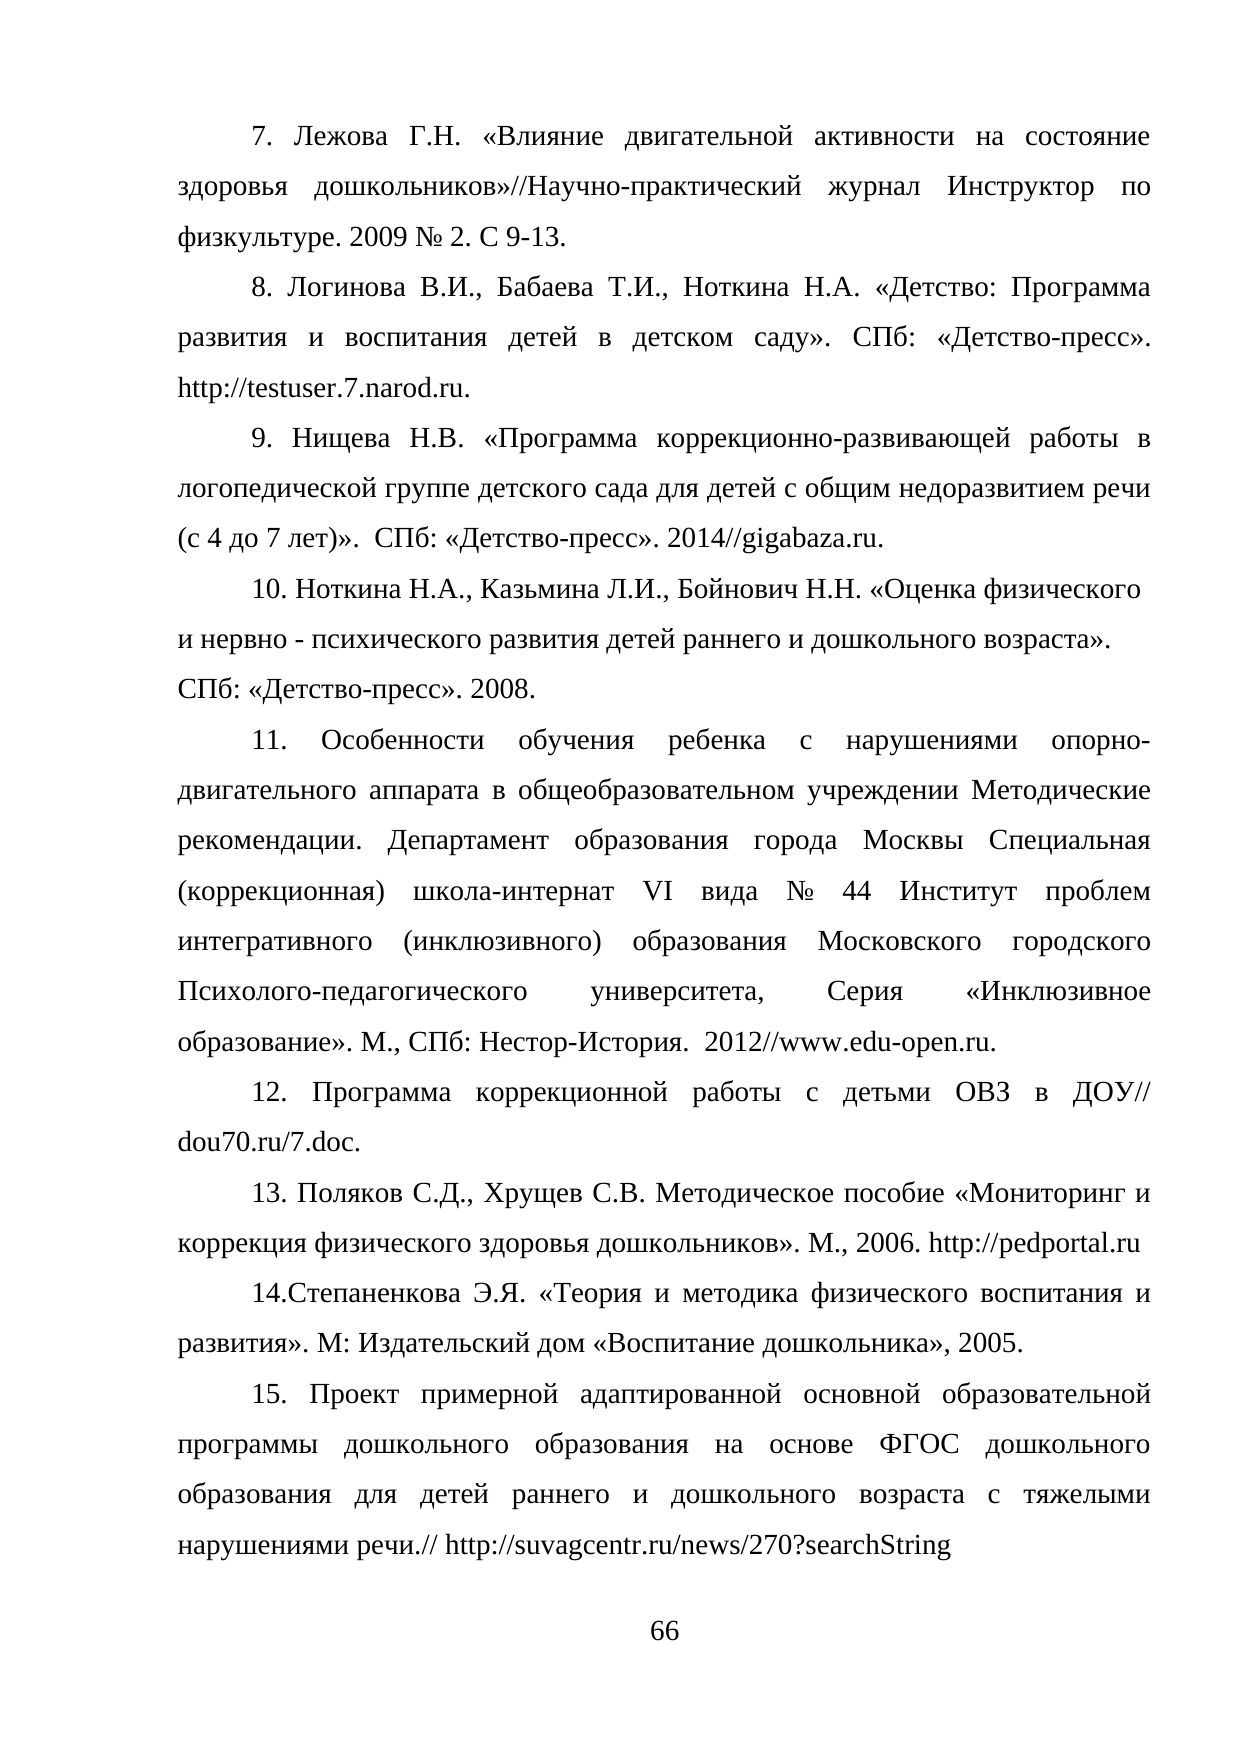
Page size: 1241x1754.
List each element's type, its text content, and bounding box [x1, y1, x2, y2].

text 12. Программа коррекционной работы с детьми ОВЗ в ДОУ// dou70.ru/7.doc. [177, 1074, 1152, 1158]
text 15. Проект примерной адаптированной основной образовательной программы дошкольного образования на основе ФГОС дошкольного образования для детей раннего и дошкольного возраста с тяжелыми нарушениями речи.// http://suvagcentr.ru/news/270?searchString [177, 1376, 1152, 1560]
text 11. Особенности обучения ребенка с нарушениями опорно-двигательного аппарата в общеобразовательном учреждении Методические рекомендации. Департамент образования города Москвы Специальная (коррекционная) школа-интернат VI вида № 44 Институт проблем интегративного (инклюзивного) образования Московского городского Психолого-педагогического университета, Серия «Инклюзивное образование». М., СПб: Нестор-История. 2012//www.edu-open.ru. [177, 722, 1152, 1057]
text 10. Ноткина Н.А., Казьмина Л.И., Бойнович Н.Н. «Оценка физического и нервно - психического развития детей раннего и дошкольного возраста». СПб: «Детство-пресс». 2008. [177, 571, 1152, 705]
text 14.Степаненкова Э.Я. «Теория и методика физического воспитания и развития». М: Издательский дом «Воспитание дошкольника», 2005. [177, 1275, 1152, 1359]
text 9. Нищева Н.В. «Программа коррекционно-развивающей работы в логопедической группе детского сада для детей с общим недоразвитием речи (с 4 до 7 лет)». СПб: «Детство-пресс». 2014//gigabaza.ru. [177, 420, 1152, 554]
text 7. Лежова Г.Н. «Влияние двигательной активности на состояние здоровья дошкольников»//Научно-практический журнал Инструктор по физкультуре. 2009 № 2. С 9-13. [177, 118, 1152, 252]
text 13. Поляков С.Д., Хрущев С.В. Методическое пособие «Мониторинг и коррекция физического здоровья дошкольников». М., 2006. http://pedportal.ru [177, 1175, 1152, 1258]
text 8. Логинова В.И., Бабаева Т.И., Ноткина Н.А. «Детство: Программа развития и воспитания детей в детском саду». СПб: «Детство-пресс». http://testuser.7.narod.ru. [177, 269, 1152, 403]
